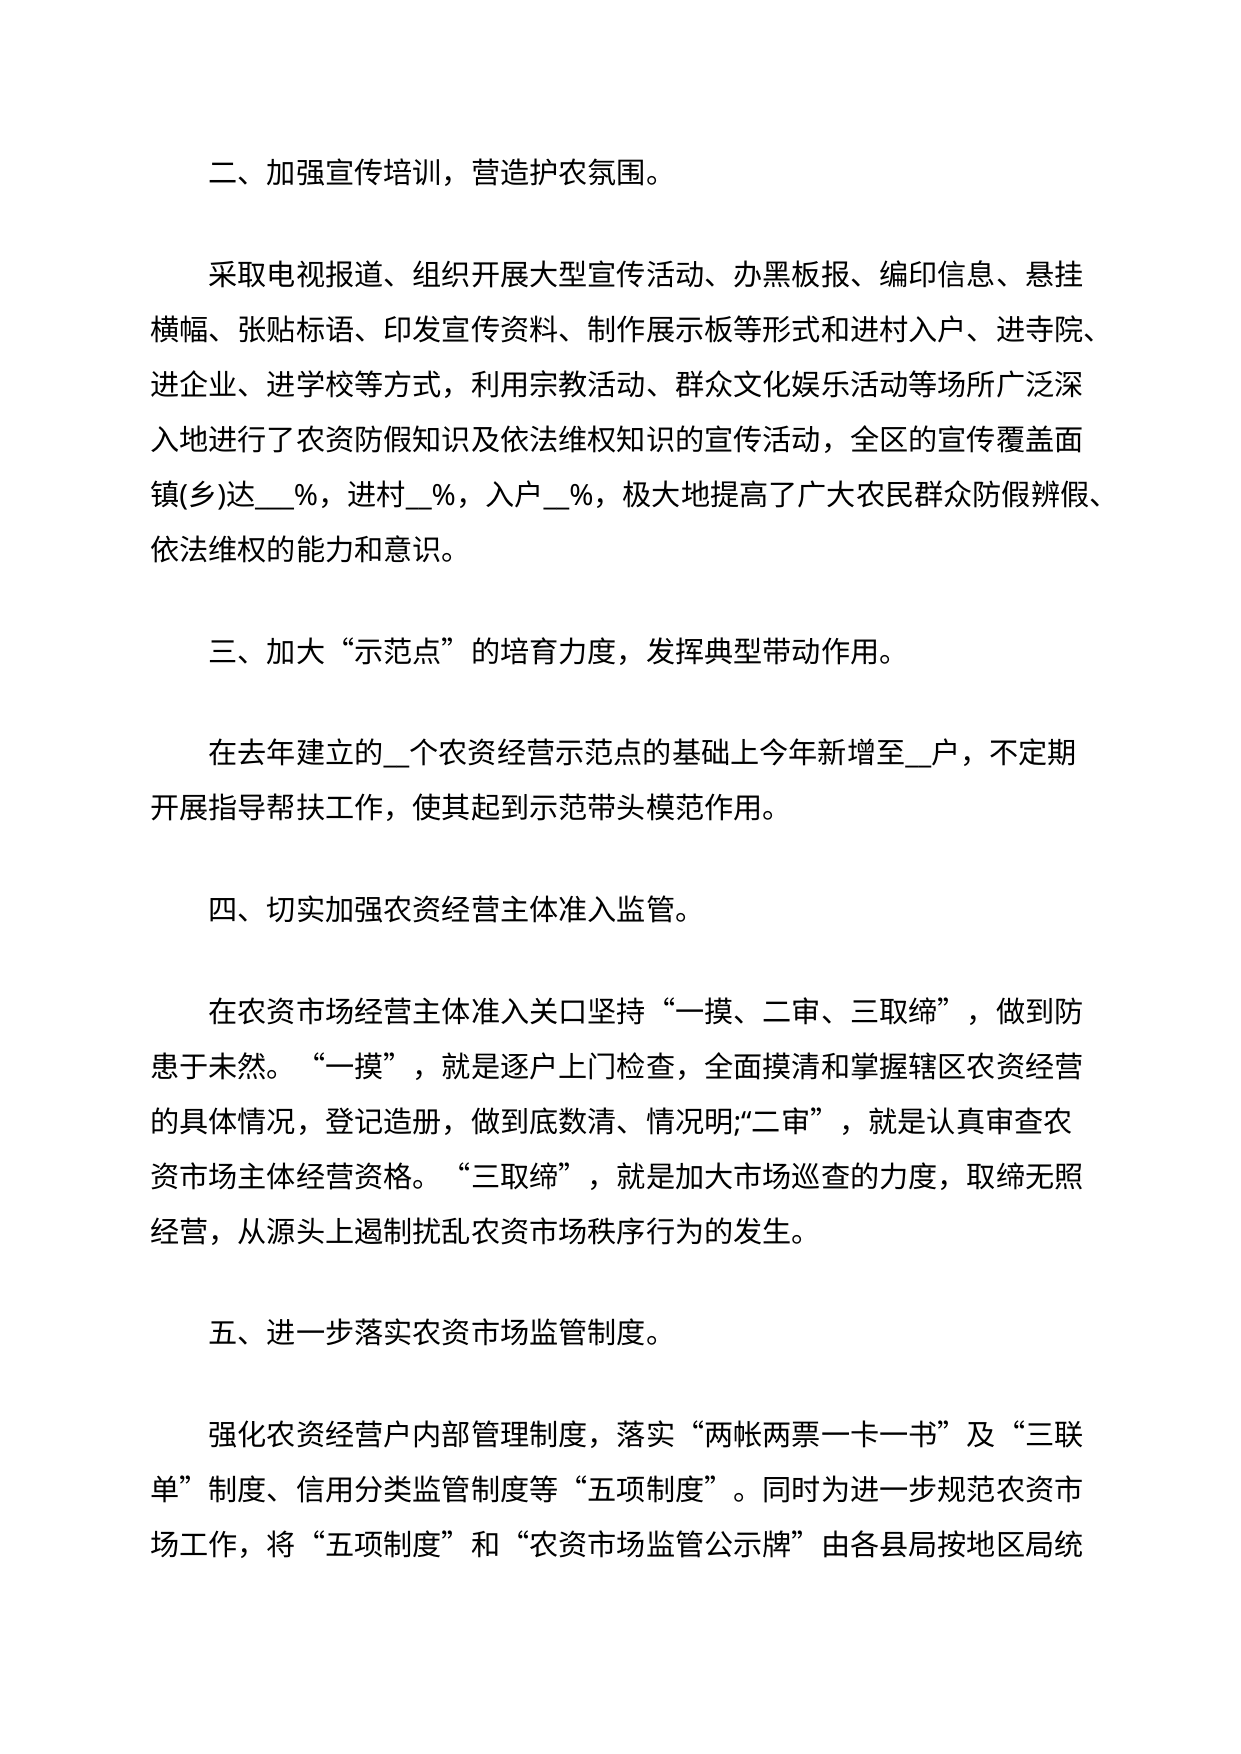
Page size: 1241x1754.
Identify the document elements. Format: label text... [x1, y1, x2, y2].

text 在去年建立的__个农资经营示范点的基础上今年新增至__户，不定期开展指导帮扶工作，使其起到示范带头模范作用。 [150, 730, 1090, 827]
text 采取电视报道、组织开展大型宣传活动、办黑板报、编印信息、悬挂横幅、张贴标语、印发宣传资料、制作展示板等形式和进村入户、进寺院、进企业、进学校等方式，利用宗教活动、群众文化娱乐活动等场所广泛深入地进行了农资防假知识及依法维权知识的宣传活动，全区的宣传覆盖面镇(乡)达___%，进村__%，入户__%，极大地提高了广大农民群众防假辨假、依法维权的能力和意识。 [150, 252, 1090, 569]
text 二、加强宣传培训，营造护农氛围。 [150, 150, 1090, 192]
text 在农资市场经营主体准入关口坚持“一摸、二审、三取缔”，做到防患于未然。“一摸”，就是逐户上门检查，全面摸清和掌握辖区农资经营的具体情况，登记造册，做到底数清、情况明;“二审”，就是认真审查农资市场主体经营资格。“三取缔”，就是加大市场巡查的力度，取缔无照经营，从源头上遏制扰乱农资市场秩序行为的发生。 [150, 988, 1090, 1250]
text 四、切实加强农资经营主体准入监管。 [150, 887, 1090, 929]
text 五、进一步落实农资市场监管制度。 [150, 1310, 1090, 1352]
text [150, 1412, 1090, 1564]
text 三、加大“示范点”的培育力度，发挥典型带动作用。 [150, 628, 1090, 670]
